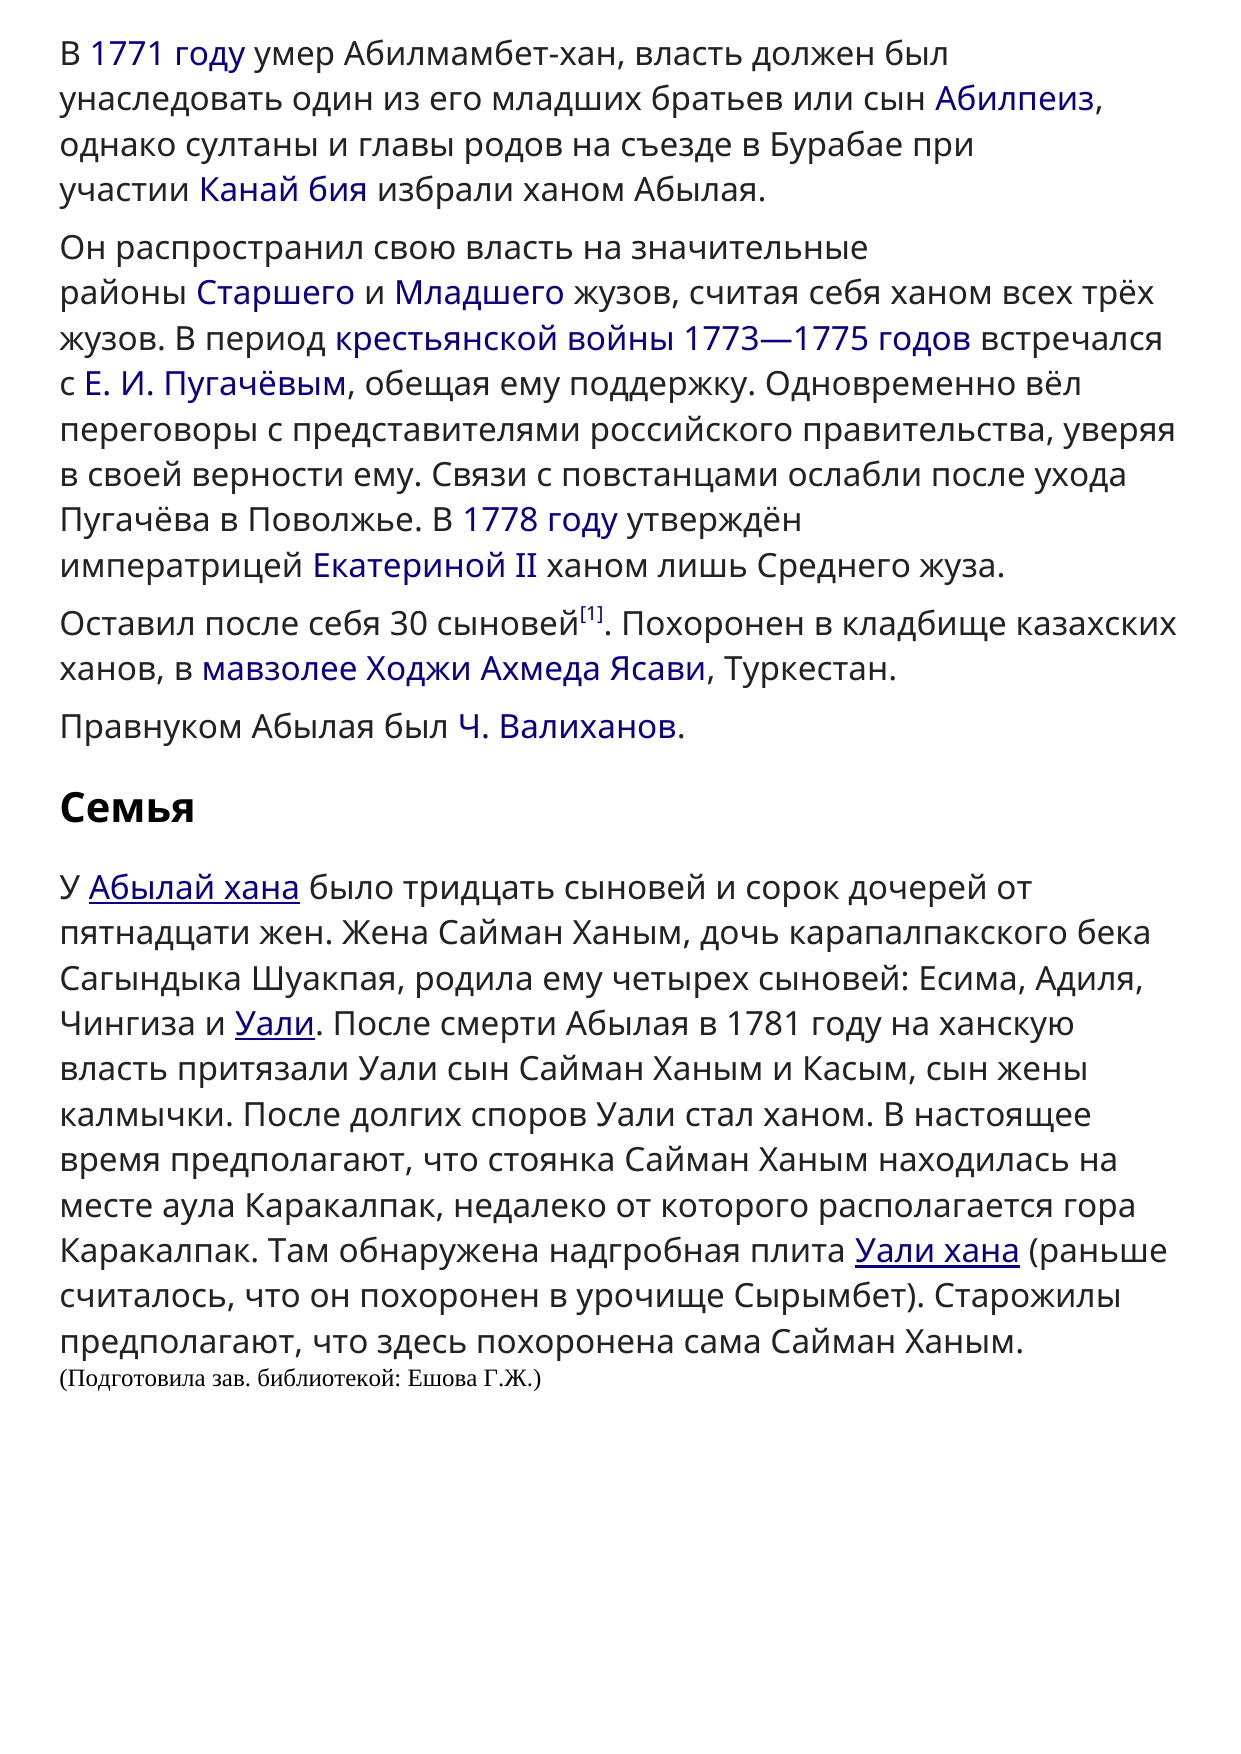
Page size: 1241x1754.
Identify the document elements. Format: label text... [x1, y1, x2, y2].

text Правнуком Абылая был Ч. Валиханов. [59, 703, 1181, 748]
text В 1771 году умер Абилмамбет-хан, власть должен был унаследовать один из его младших братьев или сын Абилпеиз, однако султаны и главы родов на съезде в Бурабае при участии Канай бия избрали ханом Абылая. [59, 29, 1181, 211]
text У Абылай хана было тридцать сыновей и сорок дочерей от пятнадцати жен. Жена Сайман Ханым, дочь карапалпакского бека Сагындыка Шуакпая, родила ему четырех сыновей: Есима, Адиля, Чингиза и Уали. После смерти Абылая в 1781 году на ханскую власть притязали Уали сын Сайман Ханым и Касым, сын жены калмычки. После долгих споров Уали стал ханом. В настоящее время предполагают, что стоянка Сайман Ханым находилась на месте аула Каракалпак, недалеко от которого располагается гора Каракалпак. Там обнаружена надгробная плита Уали хана (раньше считалось, что он похоронен в урочище Сырымбет). Старожилы предполагают, что здесь похоронена сама Сайман Ханым. (Подготовила зав. библиотекой: Ешова Г.Ж.) [59, 863, 1181, 1392]
subtitle Семья [59, 777, 1181, 834]
text Оставил после себя 30 сыновей[1]. Похоронен в кладбище казахских ханов, в мавзолее Ходжи Ахмеда Ясави, Туркестан. [59, 599, 1181, 690]
text Он распространил свою власть на значительные районы Старшего и Младшего жузов, считая себя ханом всех трёх жузов. В период крестьянской войны 1773—1775 годов встречался с Е. И. Пугачёвым, обещая ему поддержку. Одновременно вёл переговоры с представителями российского правительства, уверяя в своей верности ему. Связи с повстанцами ослабли после ухода Пугачёва в Поволжье. В 1778 году утверждён императрицей Екатериной II ханом лишь Среднего жуза. [59, 224, 1181, 587]
